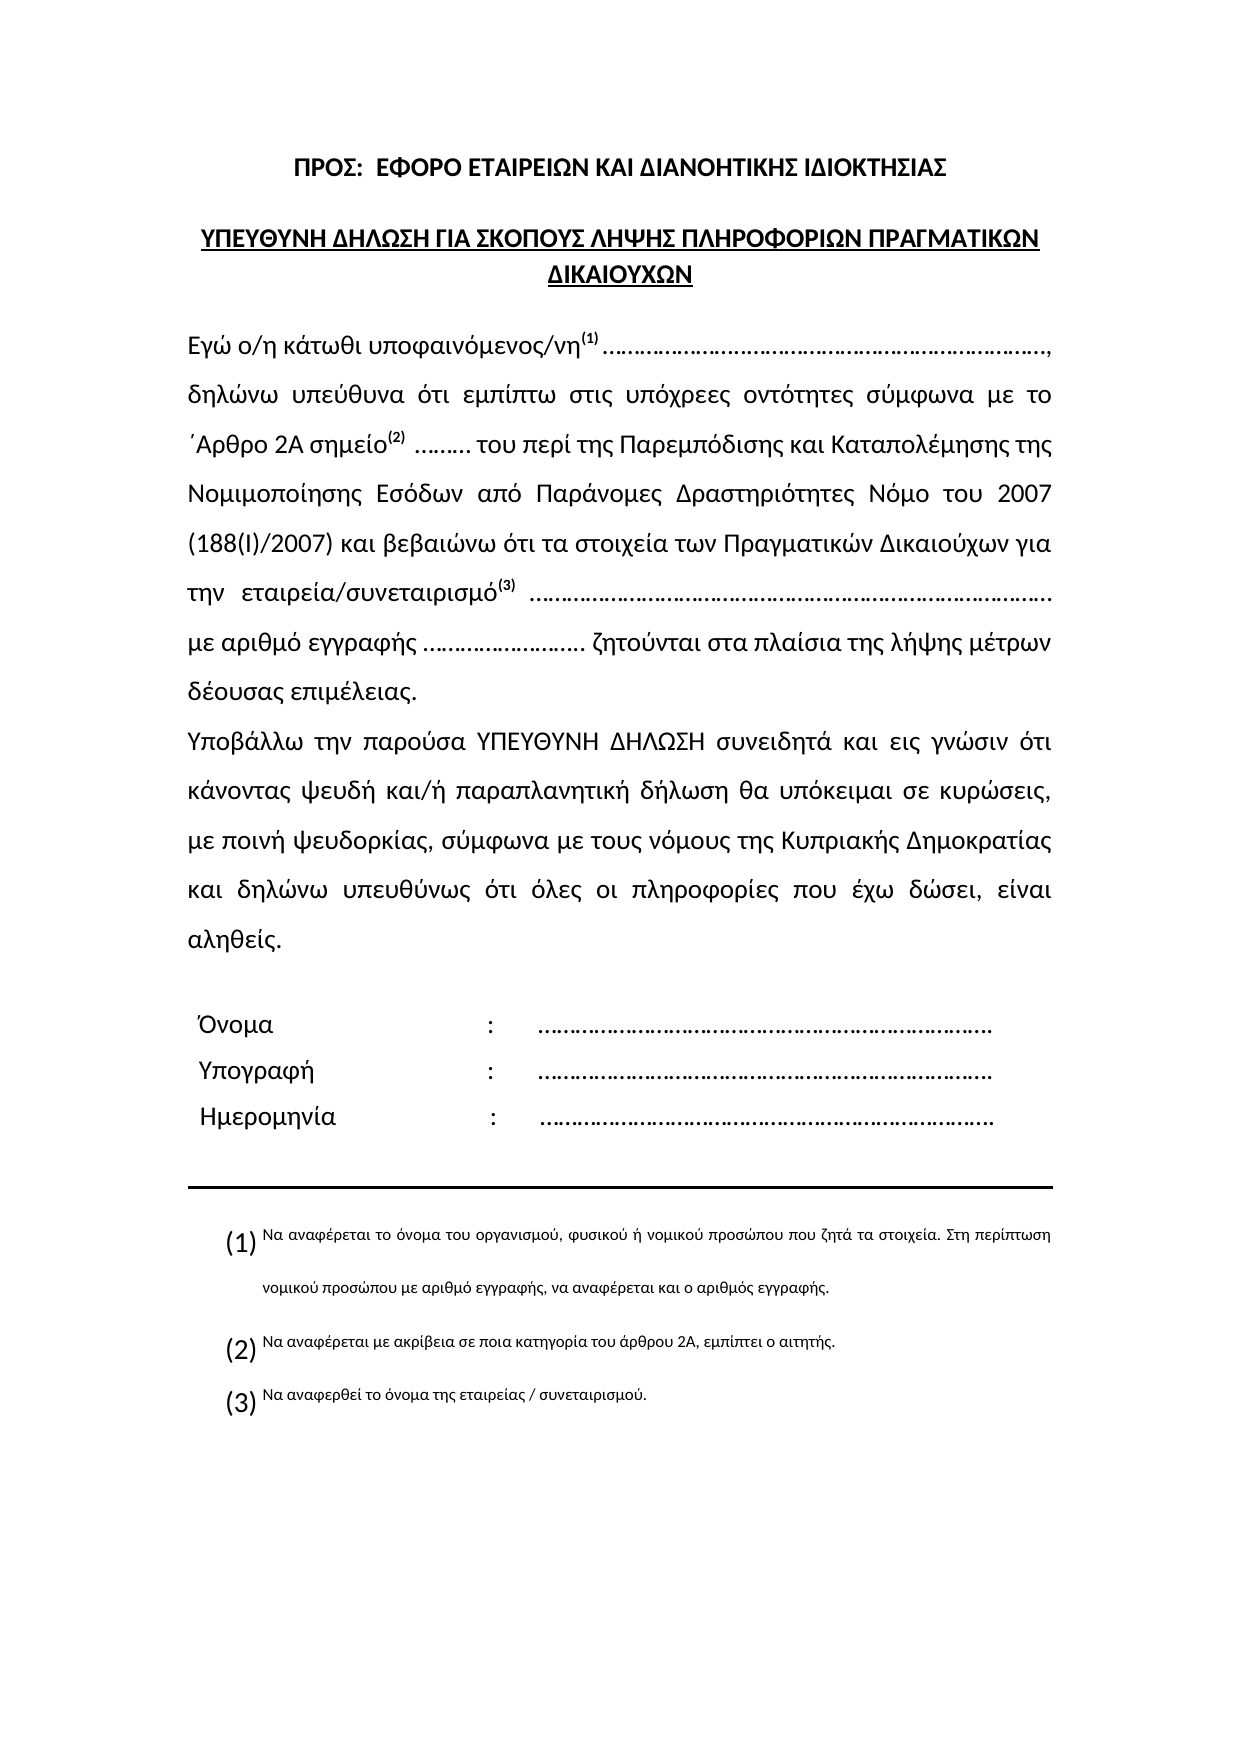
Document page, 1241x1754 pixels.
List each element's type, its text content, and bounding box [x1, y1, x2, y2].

text Ημερομηνία : ………………………………………………………………. [187, 1099, 1053, 1132]
table_header ………………………………………………………………. [527, 1007, 1052, 1053]
list Να αναφέρεται με ακρίβεια σε ποια κατηγορία του άρθρου 2Α, εμπίπτει ο αιτητής. [225, 1331, 1053, 1367]
table_header : [476, 1007, 527, 1053]
text ΠΡΟΣ: ΈΦΟΡΟ ΕΤΑΙΡΕΙΩΝ ΚΑΙ ΔΙΑΝΟΗΤΙΚΗΣ ΙΔΙΟΚΤΗΣΙΑΣ [187, 150, 1053, 183]
list Να αναφέρεται το όνομα του οργανισμού, φυσικού ή νομικού προσώπου που ζητά τα στοιχεία. Στη περίπτωση νομικού προσώπου με αριθμό εγγραφής, να αναφέρεται και ο αριθμός εγγραφής. [225, 1224, 1053, 1313]
table_header Όνομα [188, 1007, 476, 1053]
text Εγώ ο/η κάτωθι υποφαινόμενος/νη(1) …………………..…………………………………………, δηλώνω υπεύθυνα ότι εμπίπτω στις υπόχρεες οντότητες σύμφωνα με το ΄Αρθρο 2Α σημείο(2) ……… του περί της Παρεμπόδισης και Καταπολέμησης της Νομιμοποίησης Εσόδων από Παράνομες Δραστηριότητες Νόμο του 2007 (188(Ι)/2007) και βεβαιώνω ότι τα στοιχεία των Πραγματικών Δικαιούχων για την εταιρεία/συνεταιρισμό(3) ………………………………………………………………………… με αριθμό εγγραφής …………………….. ζητούνται στα πλαίσια της λήψης μέτρων δέουσας επιμέλειας. [187, 328, 1053, 707]
table_cell Υπογραφή [188, 1053, 476, 1099]
text ΥΠΕΥΘΥΝΗ ΔΗΛΩΣΗ ΓΙΑ ΣΚΟΠΟΥΣ ΛΗΨΗΣ ΠΛΗΡΟΦΟΡΙΩΝ ΠΡΑΓΜΑΤΙΚΩΝ ΔΙΚΑΙΟΥΧΩΝ [187, 221, 1053, 290]
list Να αναφερθεί το όνομα της εταιρείας / συνεταιρισμού. [225, 1384, 1053, 1420]
text Υποβάλλω την παρούσα ΥΠΕΥΘΥΝΗ ΔΗΛΩΣΗ συνειδητά και εις γνώσιν ότι κάνοντας ψευδή και/ή παραπλανητική δήλωση θα υπόκειμαι σε κυρώσεις, με ποινή ψευδορκίας, σύμφωνα με τους νόμους της Κυπριακής Δημοκρατίας και δηλώνω υπευθύνως ότι όλες οι πληροφορίες που έχω δώσει, είναι αληθείς. [187, 724, 1053, 955]
table_cell : [476, 1053, 527, 1099]
table_cell ………………………………………………………………. [527, 1053, 1052, 1099]
